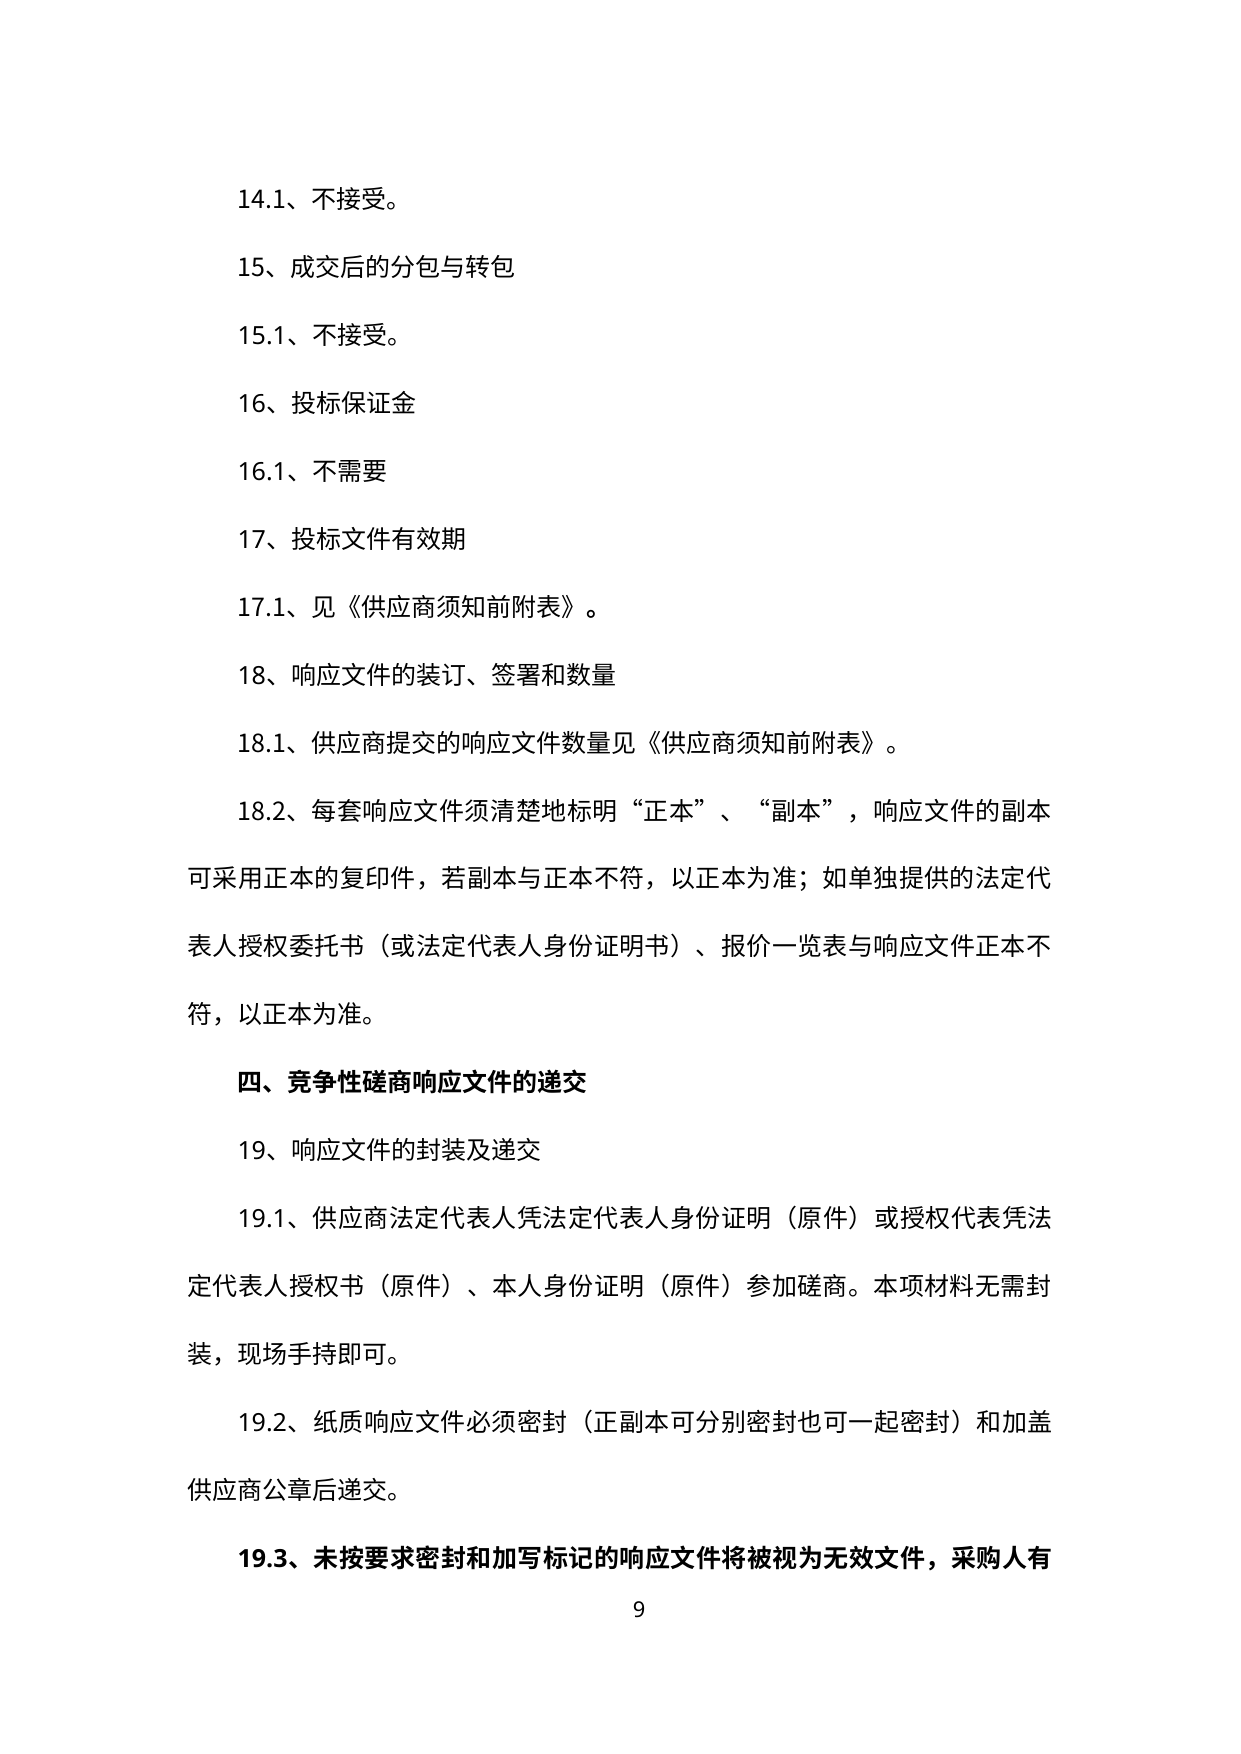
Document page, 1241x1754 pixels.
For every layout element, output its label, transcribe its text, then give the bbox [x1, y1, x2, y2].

text 四、竞争性磋商响应文件的递交 [187, 1047, 1053, 1115]
text 19.1、供应商法定代表人凭法定代表人身份证明（原件）或授权代表凭法定代表人授权书（原件）、本人身份证明（原件）参加磋商。本项材料无需封装，现场手持即可。 [187, 1183, 1053, 1386]
text 17、投标文件有效期 [187, 503, 1053, 571]
text 16、投标保证金 [187, 368, 1053, 436]
text 15、成交后的分包与转包 [187, 232, 1053, 300]
text 18.2、每套响应文件须清楚地标明“正本”、“副本”，响应文件的副本可采用正本的复印件，若副本与正本不符，以正本为准；如单独提供的法定代表人授权委托书（或法定代表人身份证明书）、报价一览表与响应文件正本不符，以正本为准。 [187, 775, 1053, 1047]
text 18.1、供应商提交的响应文件数量见《供应商须知前附表》。 [187, 707, 1053, 775]
text 17.1、见《供应商须知前附表》。 [187, 571, 1053, 639]
text 15.1、不接受。 [187, 300, 1053, 368]
text 16.1、不需要 [187, 436, 1053, 503]
text 19、响应文件的封装及递交 [187, 1115, 1053, 1183]
text 18、响应文件的装订、签署和数量 [187, 639, 1053, 707]
text 19.2、纸质响应文件必须密封（正副本可分别密封也可一起密封）和加盖供应商公章后递交。 [187, 1386, 1053, 1522]
text 14.1、不接受。 [187, 164, 1053, 232]
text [187, 1522, 1053, 1590]
